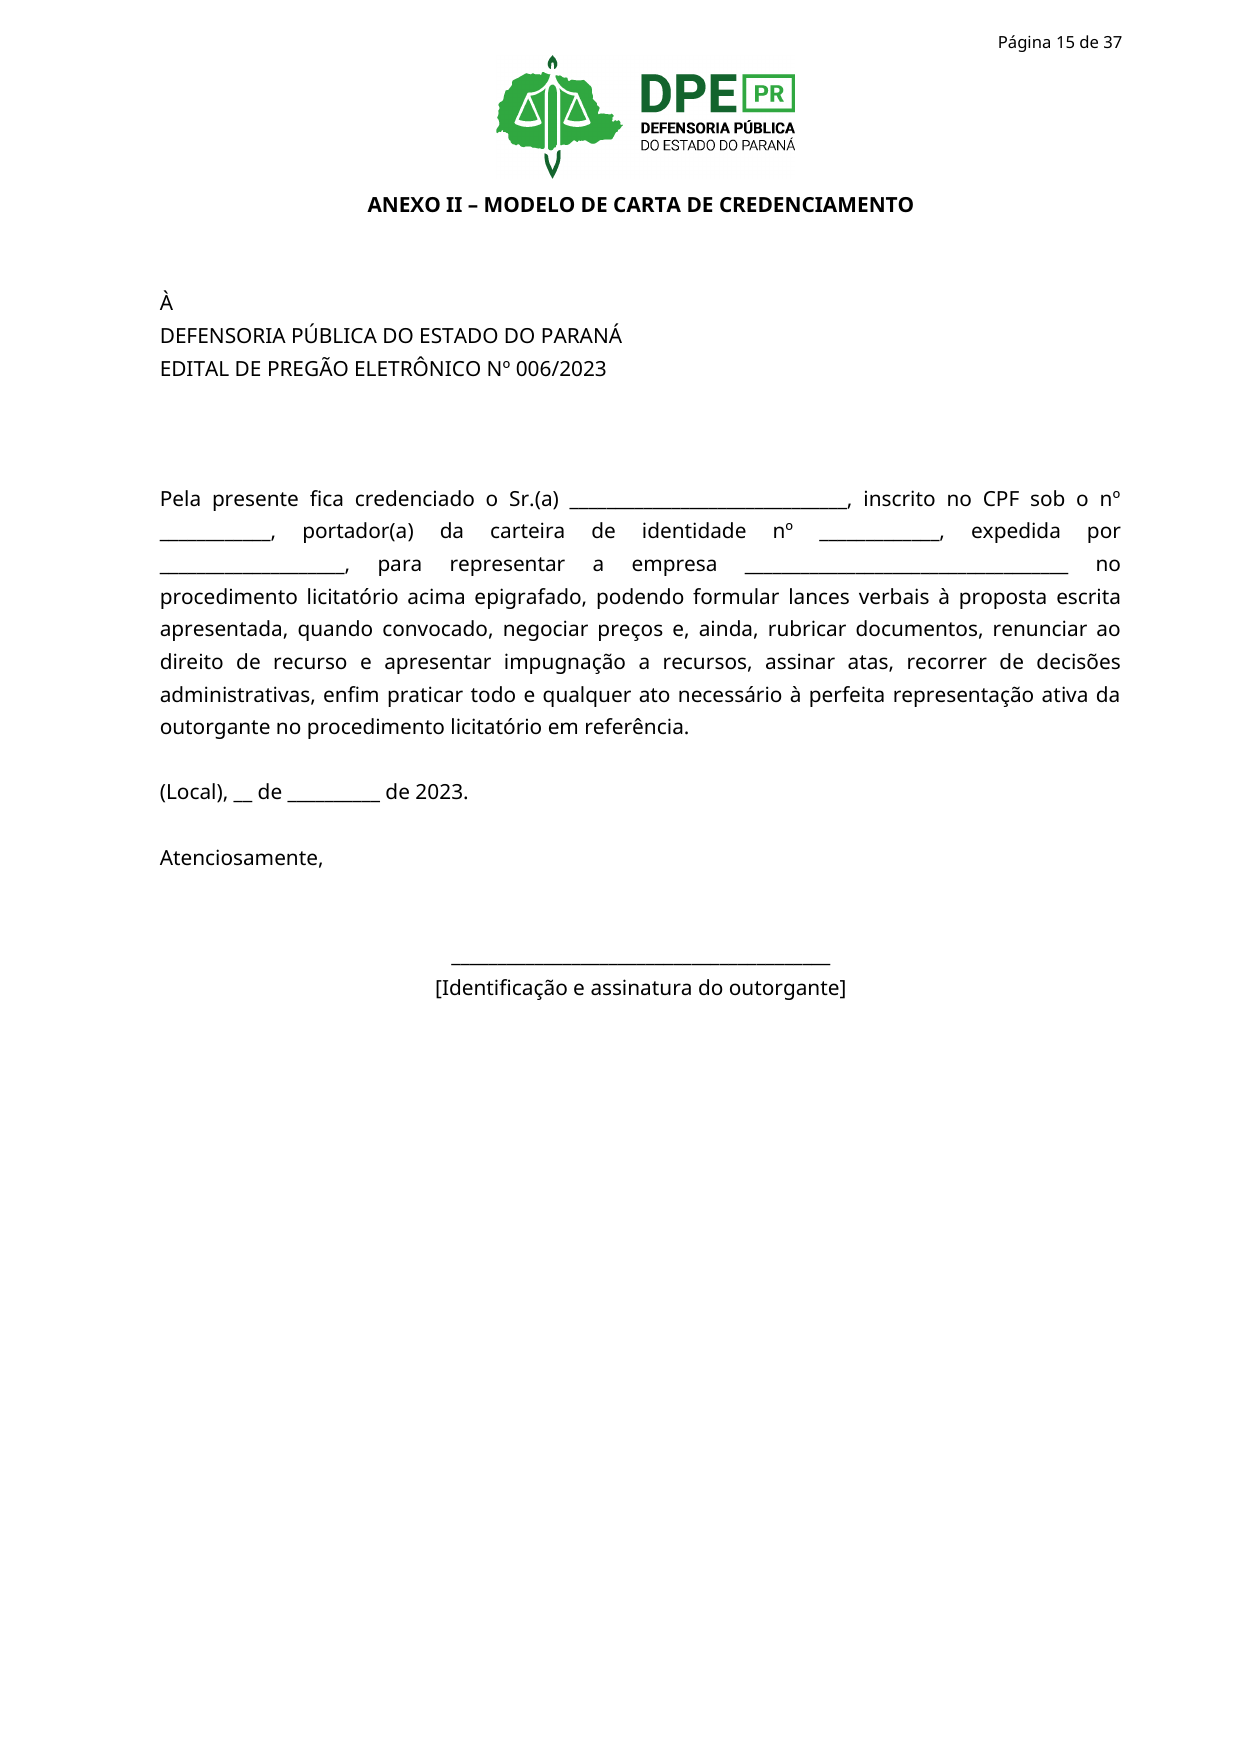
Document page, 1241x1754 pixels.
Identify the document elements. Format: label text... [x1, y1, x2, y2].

text DEFENSORIA PÚBLICA DO ESTADO DO PARANÁ [159, 321, 1122, 349]
text [Identificação e assinatura do outorgante] [159, 973, 1122, 1002]
text Pela presente fica credenciado o Sr.(a) ______________________________, inscrito no CPF sob o nº ____________, portador(a) da carteira de identidade nº _____________, expedida por ____________________, para representar a empresa ___________________________________ no procedimento licitatório acima epigrafado, podendo formular lances verbais à proposta escrita apresentada, quando convocado, negociar preços e, ainda, rubricar documentos, renunciar ao direito de recurso e apresentar impugnação a recursos, assinar atas, recorrer de decisões administrativas, enfim praticar todo e qualquer ato necessário à perfeita representação ativa da outorgante no procedimento licitatório em referência. [159, 484, 1122, 741]
text (Local), __ de __________ de 2023. [159, 777, 1122, 806]
text EDITAL DE PREGÃO ELETRÔNICO Nº 006/2023 [159, 354, 1122, 382]
picture [496, 55, 795, 179]
text Atenciosamente, [159, 843, 1122, 871]
text À [159, 288, 1122, 317]
text ANEXO II – MODELO DE CARTA DE CREDENCIAMENTO [159, 191, 1122, 219]
text _________________________________________ [159, 941, 1122, 969]
